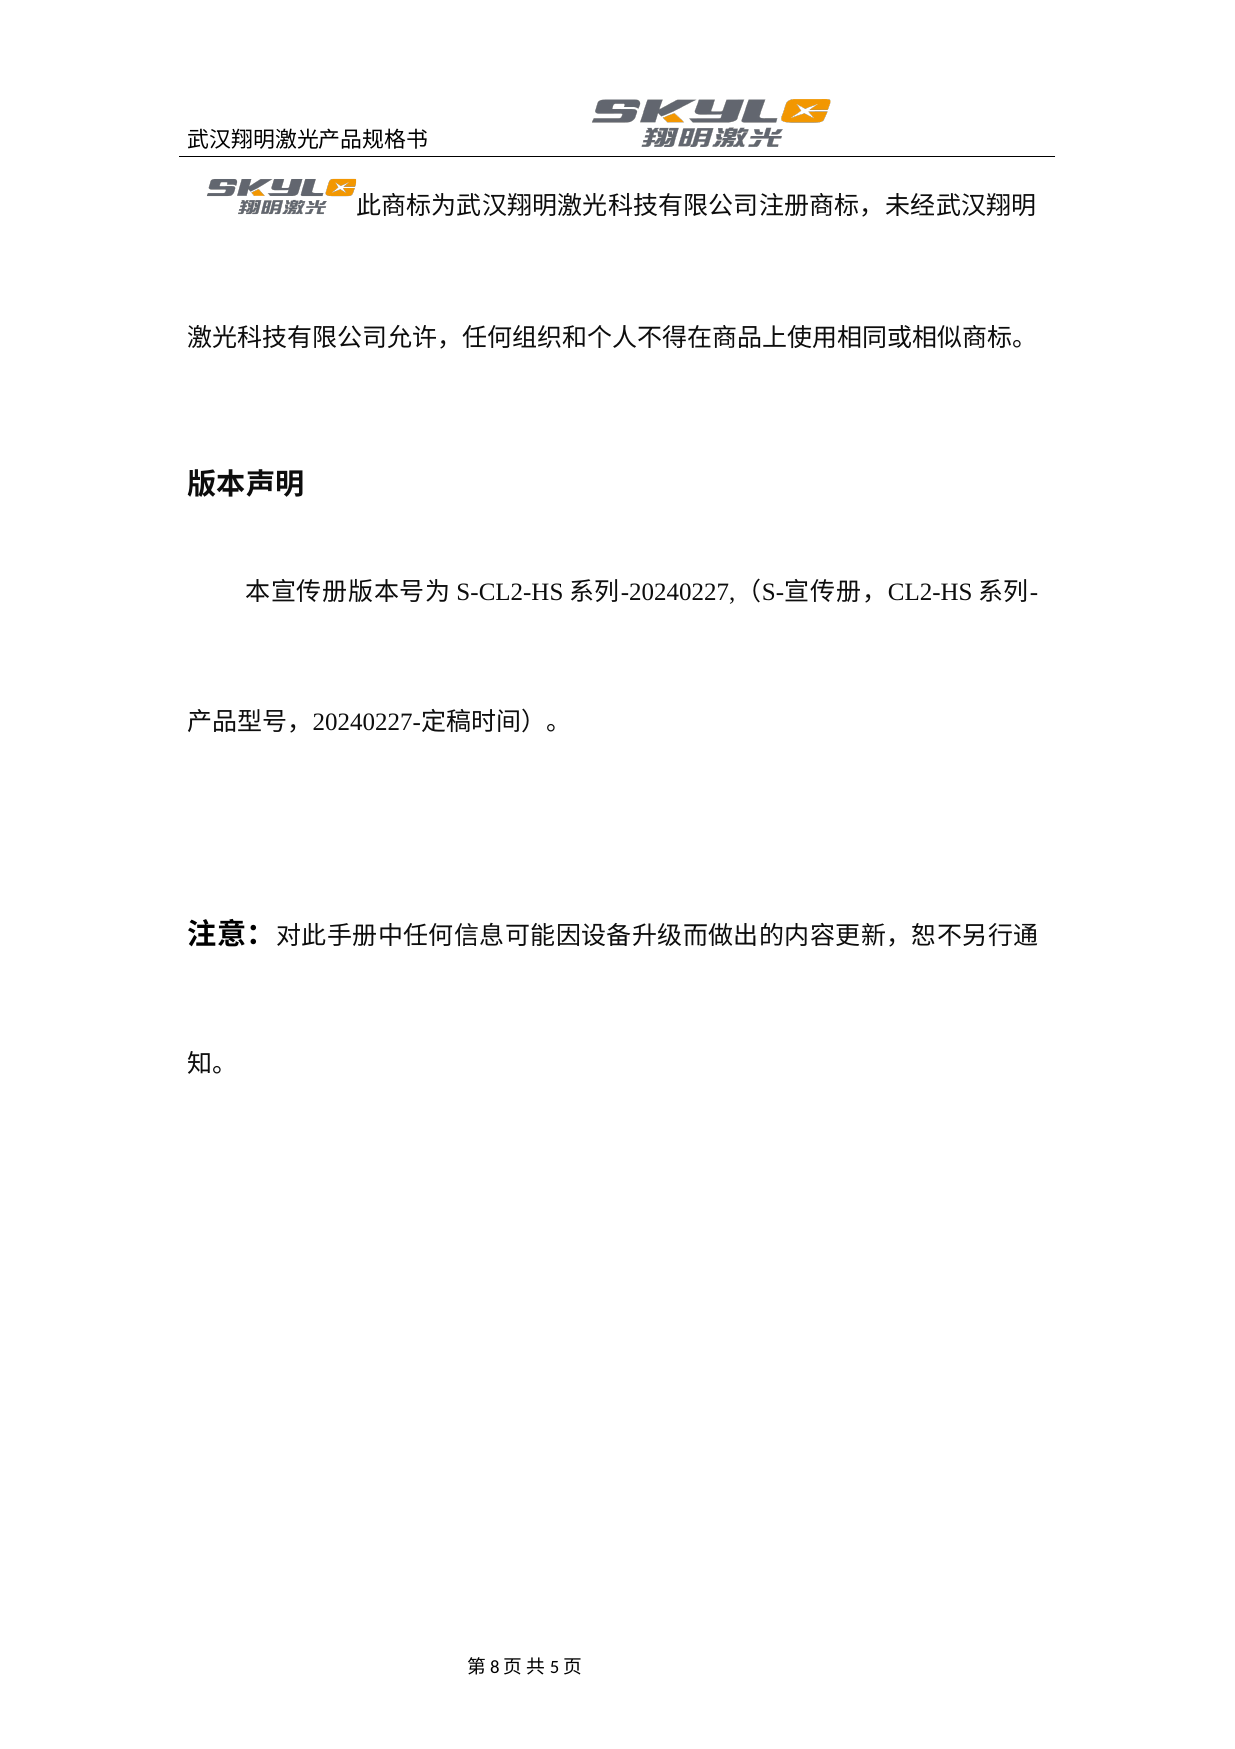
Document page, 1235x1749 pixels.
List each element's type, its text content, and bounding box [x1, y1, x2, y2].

text 商标声明 此商标为武汉翔明激光科技有限公司注册商标，未经武汉翔明激光科技有限公司允许，任何组织和个人不得在商品上使用相同或相似商标。 [187, 173, 1038, 368]
text 本宣传册版本号为S-CL2-HS系列-20240227,（S-宣传册，CL2-HS系列-产品型号，20240227-定稿时间）。 [187, 557, 1039, 752]
picture [589, 90, 831, 148]
text 注意：对此手册中任何信息可能因设备升级而做出的内容更新，恕不另行通知。 [187, 899, 1038, 1094]
text 版本声明 [187, 449, 1038, 514]
picture [205, 173, 357, 215]
